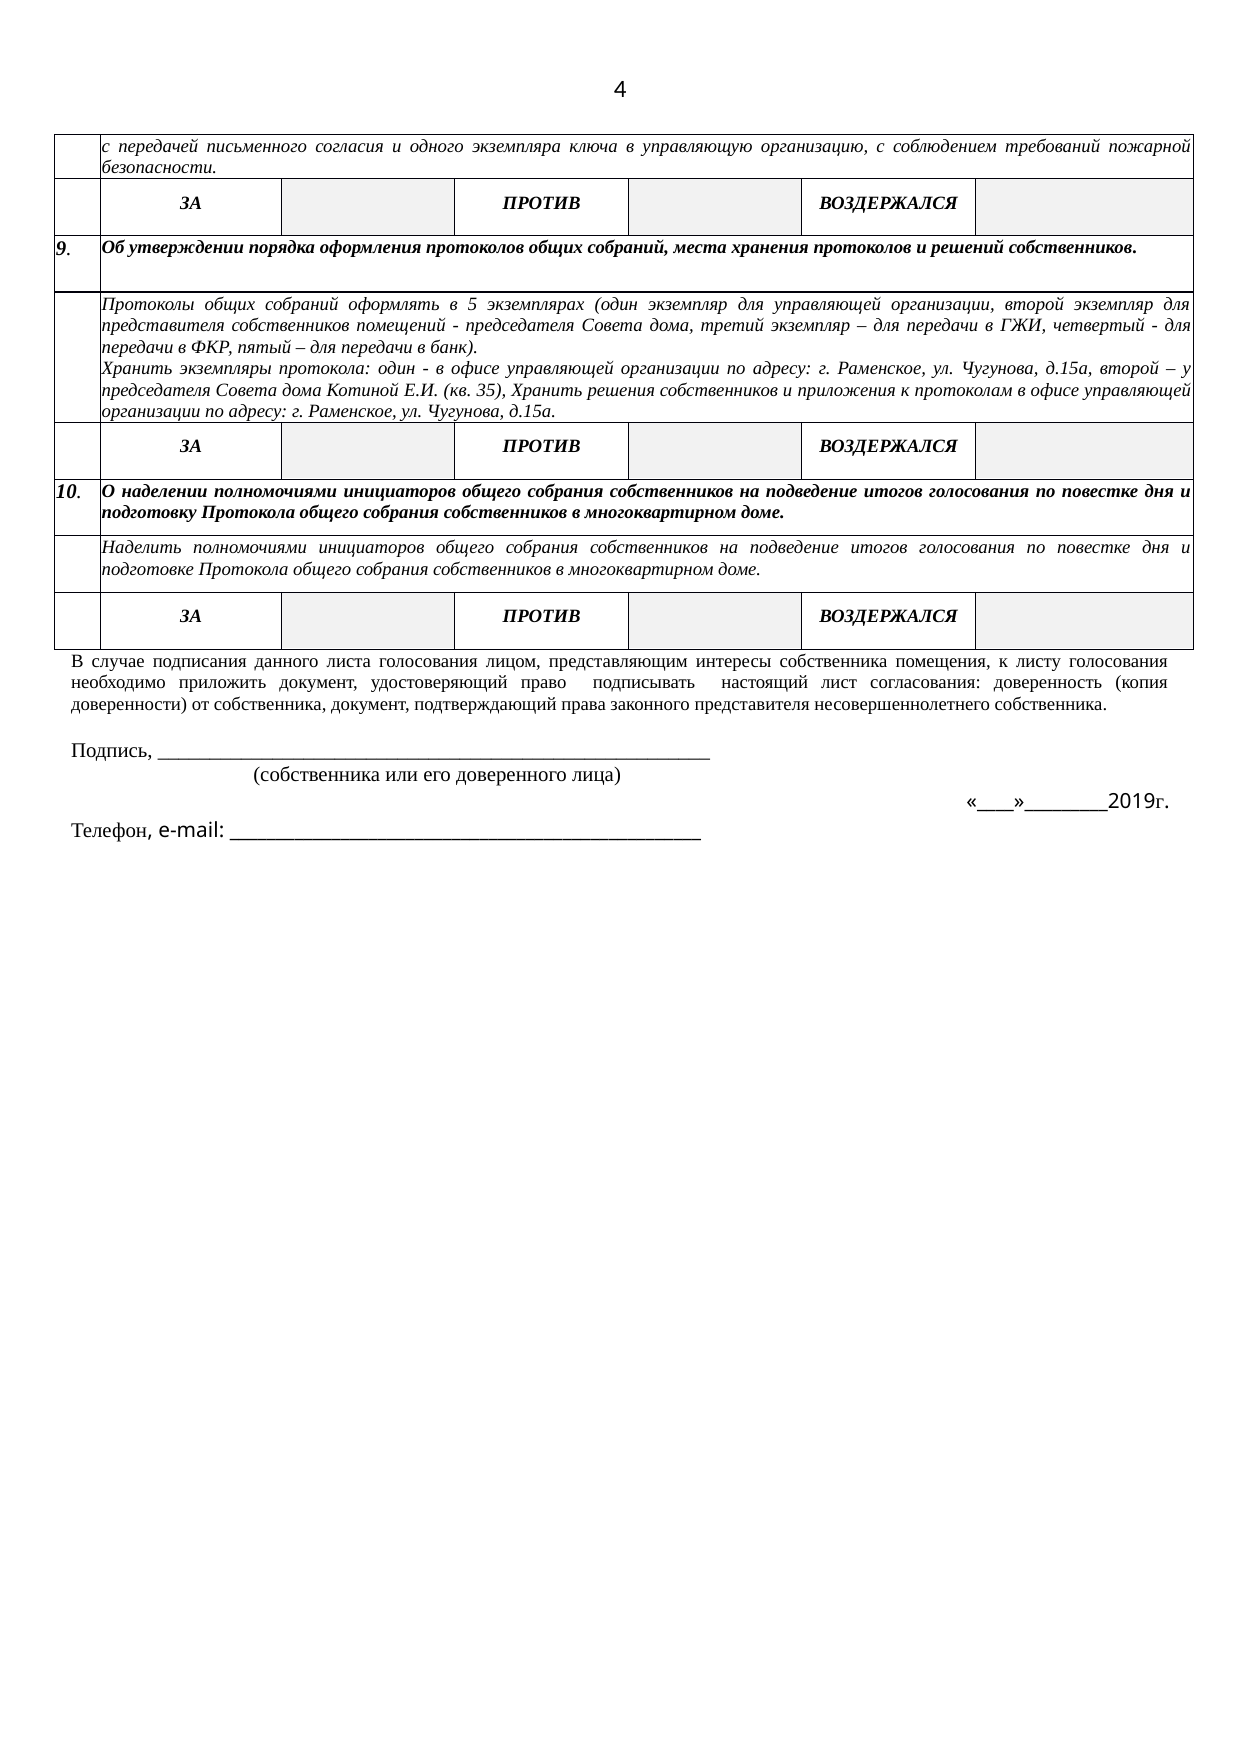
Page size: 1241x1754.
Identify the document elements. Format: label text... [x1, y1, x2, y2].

text «____»_________2019г. [71, 786, 1169, 815]
table_cell [55, 423, 100, 478]
table_cell ЗА [101, 179, 281, 235]
table_cell [55, 179, 100, 235]
text Телефон, e-mail: ___________________________________________________ [71, 815, 1169, 843]
text Подпись, _____________________________________________________ [71, 738, 1169, 762]
text В случае подписания данного листа голосования лицом, представляющим интересы собственника помещения, к листу голосования необходимо приложить документ, удостоверяющий право подписывать настоящий лист согласования: доверенность (копия доверенности) от собственника, документ, подтверждающий права законного представителя несовершеннолетнего собственника. [71, 650, 1169, 714]
table_cell ВОЗДЕРЖАЛСЯ [802, 423, 975, 478]
table_cell [55, 135, 100, 178]
table_cell 10. [55, 480, 100, 535]
table_cell 9. [55, 236, 100, 291]
table_cell ПРОТИВ [455, 179, 628, 235]
table_cell [629, 593, 801, 648]
table_cell О наделении полномочиями инициаторов общего собрания собственников на подведение итогов голосования по повестке дня и подготовку Протокола общего собрания собственников в многоквартирном доме. [101, 480, 1193, 535]
table_cell [55, 593, 100, 648]
table_cell [55, 536, 100, 592]
table_cell [282, 179, 454, 235]
table_cell Протоколы общих собраний оформлять в 5 экземплярах (один экземпляр для управляющей организации, второй экземпляр для представителя собственников помещений - председателя Совета дома, третий экземпляр – для передачи в ГЖИ, четвертый - для передачи в ФКР, пятый – для передачи в банк). Хранить экземпляры протокола: один - в офисе управляющей организации по адресу: г. Раменское, ул. Чугунова, д.15а, второй – у председателя Совета дома Котиной Е.И. (кв. 35), Хранить решения собственников и приложения к протоколам в офисе управляющей организации по адресу: г. Раменское, ул. Чугунова, д.15а. [101, 293, 1193, 422]
text (собственника или его доверенного лица) [71, 762, 1169, 786]
table_cell [629, 423, 801, 478]
table_cell ПРОТИВ [455, 423, 628, 478]
table_cell [282, 593, 454, 648]
table_cell Об утверждении порядка оформления протоколов общих собраний, места хранения протоколов и решений собственников. [101, 236, 1193, 291]
table_cell [976, 593, 1193, 648]
table_cell ВОЗДЕРЖАЛСЯ [802, 179, 975, 235]
table_cell ЗА [101, 593, 281, 648]
table_cell [976, 179, 1193, 235]
table_cell ЗА [101, 423, 281, 478]
table_cell [976, 423, 1193, 478]
table_cell ВОЗДЕРЖАЛСЯ [802, 593, 975, 648]
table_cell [101, 135, 1193, 178]
table_cell [629, 179, 801, 235]
table_cell [282, 423, 454, 478]
table_cell ПРОТИВ [455, 593, 628, 648]
table_cell Наделить полномочиями инициаторов общего собрания собственников на подведение итогов голосования по повестке дня и подготовке Протокола общего собрания собственников в многоквартирном доме. [101, 536, 1193, 592]
table_cell [55, 293, 100, 422]
